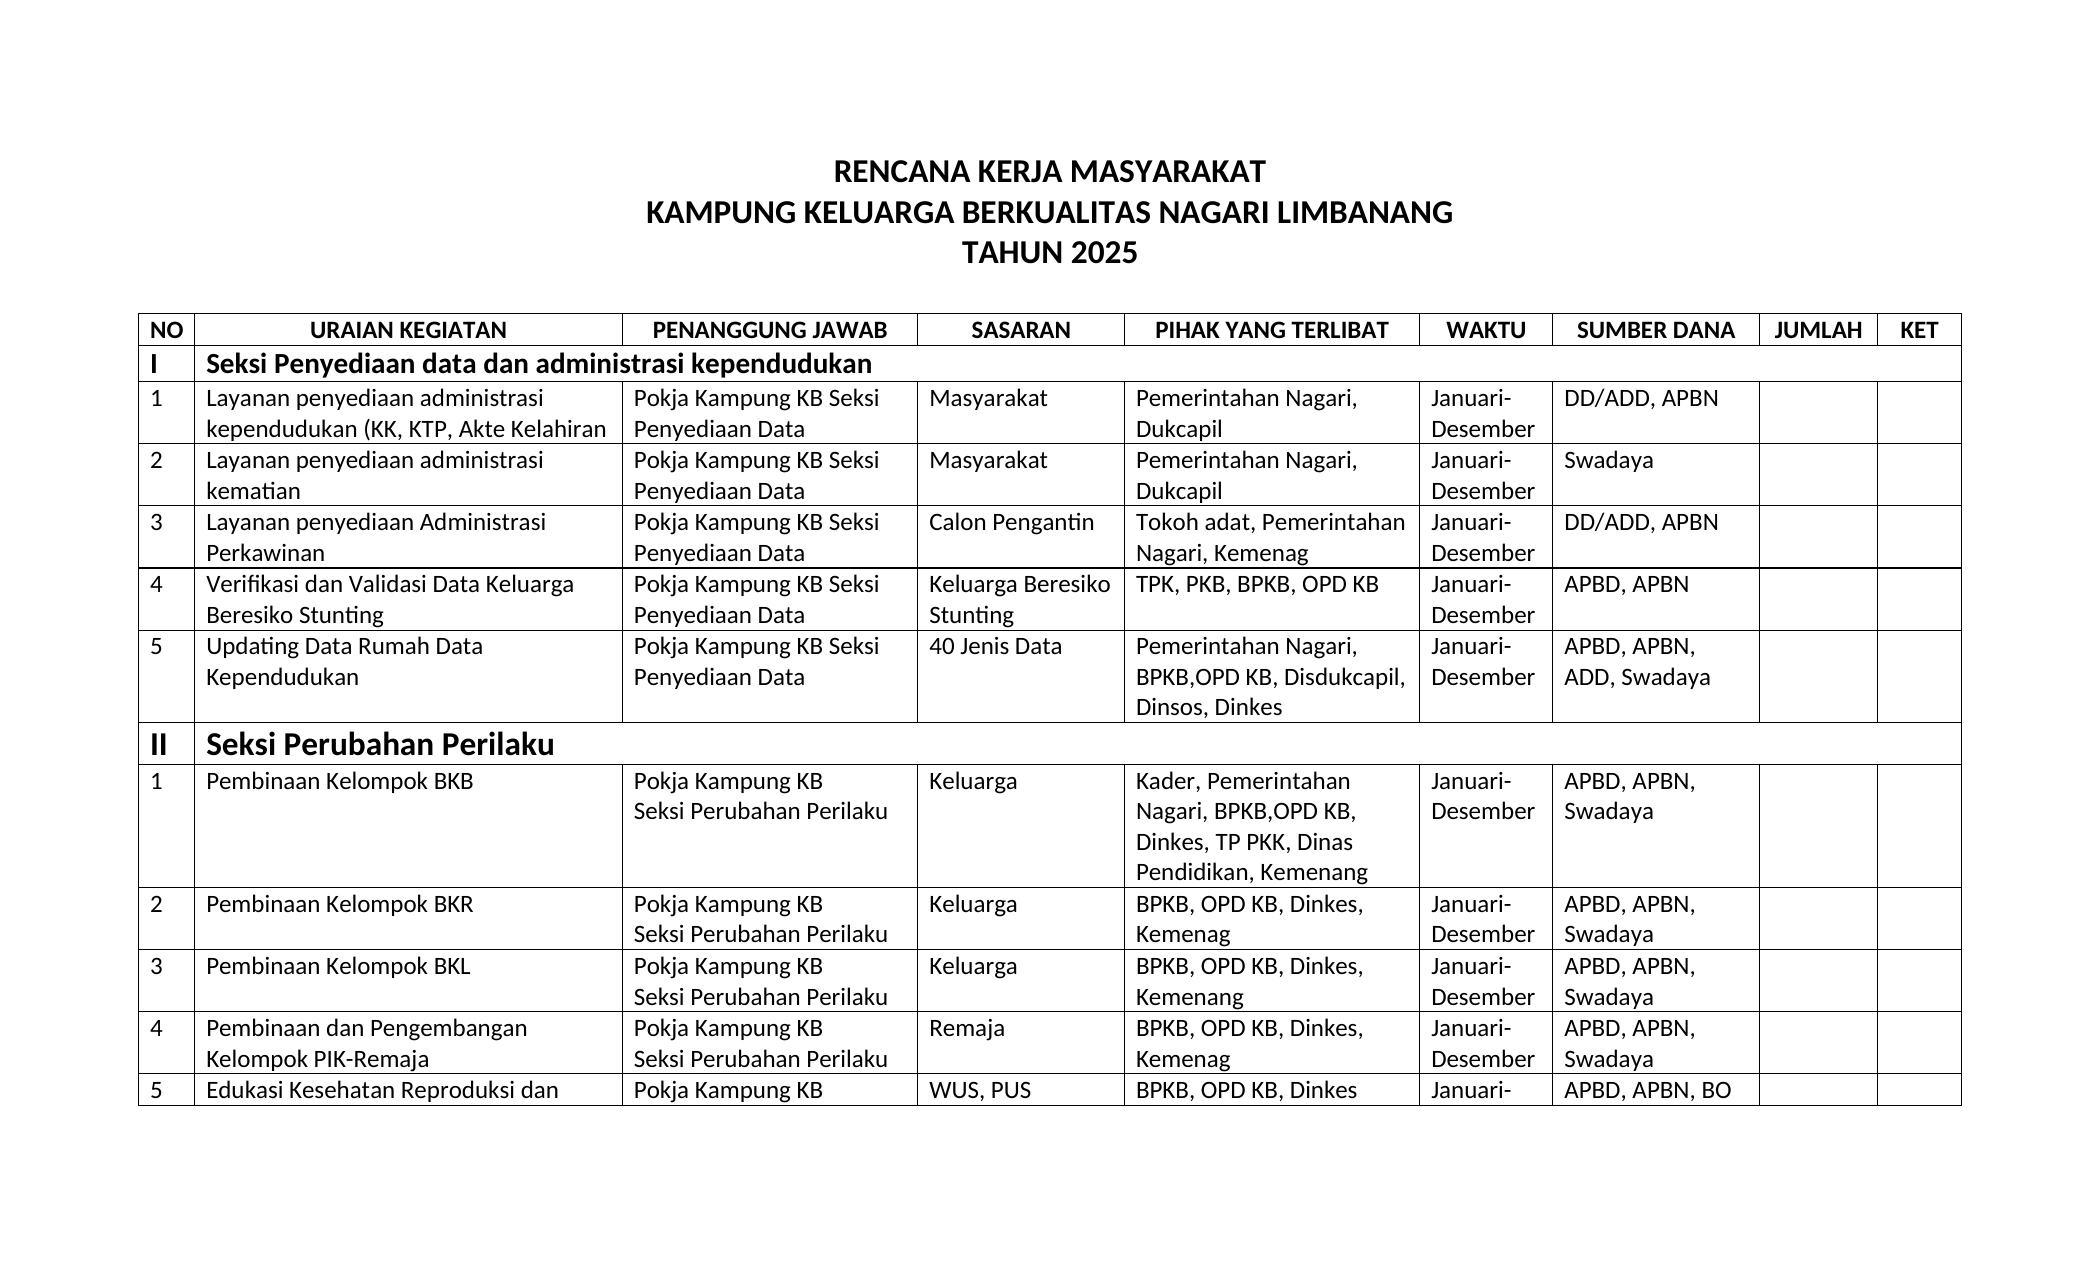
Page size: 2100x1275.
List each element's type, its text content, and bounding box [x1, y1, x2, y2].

table_cell Keluarga [918, 765, 1124, 887]
table_cell Layanan penyediaan Administrasi Perkawinan [195, 506, 622, 567]
table_header PENANGGUNG JAWAB [623, 314, 917, 344]
table_cell Januari-Desember [1420, 888, 1552, 949]
table_cell Kader, Pemerintahan Nagari, BPKB,OPD KB, Dinkes, TP PKK, Dinas Pendidikan, Kemenang [1125, 765, 1419, 887]
table_cell APBD, APBN, BO KB [1553, 1074, 1759, 1105]
table_cell Pembinaan Kelompok BKB [195, 765, 622, 887]
table_cell [1760, 950, 1877, 1011]
table_cell Tokoh adat, Pemerintahan Nagari, Kemenag [1125, 506, 1419, 567]
table_header SUMBER DANA [1553, 314, 1759, 344]
table_cell Januari-Desember [1420, 382, 1552, 443]
table_cell [1878, 1012, 1961, 1073]
table_cell Pembinaan dan Pengembangan Kelompok PIK-Remaja [195, 1012, 622, 1073]
table_cell Pokja Kampung KB Seksi Penyediaan Data [623, 506, 917, 567]
table_cell Seksi Perubahan Perilaku [195, 723, 1961, 764]
table_cell Pembinaan Kelompok BKL [195, 950, 622, 1011]
table_cell [1760, 1074, 1877, 1105]
table_cell 1 [139, 382, 194, 443]
table_cell Januari-Desember [1420, 1074, 1552, 1105]
table_cell [1760, 382, 1877, 443]
table_cell Updating Data Rumah Data Kependudukan [195, 631, 622, 722]
table_cell BPKB, OPD KB, Dinkes, Kemenag [1125, 1012, 1419, 1073]
table_cell APBD, APBN, ADD, Swadaya [1553, 631, 1759, 722]
table_cell APBD, APBN, Swadaya [1553, 765, 1759, 887]
table_header KET [1878, 314, 1961, 344]
table_cell Verifikasi dan Validasi Data Keluarga Beresiko Stunting [195, 569, 622, 629]
table_cell [1878, 506, 1961, 567]
table_cell 3 [139, 950, 194, 1011]
table_cell DD/ADD, APBN [1553, 382, 1759, 443]
table_cell [1878, 569, 1961, 629]
table_cell [1878, 631, 1961, 722]
table_cell Seksi Penyediaan data dan administrasi kependudukan [195, 346, 1961, 381]
table_cell Januari-Desember [1420, 1012, 1552, 1073]
table_cell Keluarga Beresiko Stunting [918, 569, 1124, 629]
table_cell [1760, 765, 1877, 887]
table_cell APBD, APBN [1553, 569, 1759, 629]
table_cell [1878, 382, 1961, 443]
table_cell APBD, APBN, Swadaya [1553, 888, 1759, 949]
table_cell Pokja Kampung KB Seksi Penyediaan Data [623, 569, 917, 629]
table_cell Layanan penyediaan administrasi kependudukan (KK, KTP, Akte Kelahiran [195, 382, 622, 443]
table_cell [1760, 444, 1877, 505]
table_cell [1760, 888, 1877, 949]
table_header SASARAN [918, 314, 1124, 344]
table_cell Pokja Kampung KB Seksi Penyediaan Data [623, 382, 917, 443]
table_cell Pokja Kampung KB Seksi Perubahan Perilaku [623, 1012, 917, 1073]
table_cell DD/ADD, APBN [1553, 506, 1759, 567]
table_cell 5 [139, 631, 194, 722]
table_cell BPKB, OPD KB, Dinkes, Kemenang [1125, 950, 1419, 1011]
table_cell APBD, APBN, Swadaya [1553, 950, 1759, 1011]
table_cell Pokja Kampung KB Seksi Perubahan Perilaku [623, 765, 917, 887]
text TAHUN 2025 [150, 231, 1950, 272]
table_cell Pemerintahan Nagari, Dukcapil [1125, 444, 1419, 505]
table_cell Pokja Kampung KB Seksi Perubahan Perilaku [623, 950, 917, 1011]
text KAMPUNG KELUARGA BERKUALITAS NAGARI LIMBANANG [150, 191, 1950, 231]
table_cell Januari-Desember [1420, 569, 1552, 629]
table_cell Pokja Kampung KB Seksi Penyediaan Data [623, 631, 917, 722]
table_cell 2 [139, 888, 194, 949]
table_cell [1760, 631, 1877, 722]
table_cell [1760, 569, 1877, 629]
table_cell 4 [139, 569, 194, 629]
table_cell 3 [139, 506, 194, 567]
table_cell Pokja Kampung KB Seksi Penyediaan Data [623, 444, 917, 505]
table_cell Remaja [918, 1012, 1124, 1073]
table_header JUMLAH [1760, 314, 1877, 344]
table_cell II [139, 723, 194, 764]
table_cell Calon Pengantin [918, 506, 1124, 567]
table_cell [1760, 506, 1877, 567]
table_cell APBD, APBN, Swadaya [1553, 1012, 1759, 1073]
table_cell [1878, 444, 1961, 505]
table_cell Masyarakat [918, 444, 1124, 505]
table_cell Pembinaan Kelompok BKR [195, 888, 622, 949]
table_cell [623, 1074, 917, 1105]
table_cell [1878, 1074, 1961, 1105]
table_cell WUS, PUS [918, 1074, 1124, 1105]
table_cell Masyarakat [918, 382, 1124, 443]
table_cell [1878, 765, 1961, 887]
table_cell Swadaya [1553, 444, 1759, 505]
table_cell [1878, 888, 1961, 949]
table_cell 40 Jenis Data [918, 631, 1124, 722]
table_cell Januari-Desember [1420, 506, 1552, 567]
table_cell TPK, PKB, BPKB, OPD KB [1125, 569, 1419, 629]
table_header WAKTU [1420, 314, 1552, 344]
table_cell 4 [139, 1012, 194, 1073]
table_cell Keluarga [918, 888, 1124, 949]
table_cell I [139, 346, 194, 381]
table_cell [1878, 950, 1961, 1011]
table_header PIHAK YANG TERLIBAT [1125, 314, 1419, 344]
table_cell 2 [139, 444, 194, 505]
table_cell Januari-Desember [1420, 765, 1552, 887]
table_cell Layanan penyediaan administrasi kematian [195, 444, 622, 505]
table_cell [1760, 1012, 1877, 1073]
table_cell Januari-Desember [1420, 444, 1552, 505]
table_header URAIAN KEGIATAN [195, 314, 622, 344]
table_cell Pemerintahan Nagari, Dukcapil [1125, 382, 1419, 443]
table_cell 1 [139, 765, 194, 887]
table_cell Pokja Kampung KB Seksi Perubahan Perilaku [623, 888, 917, 949]
table_cell Keluarga [918, 950, 1124, 1011]
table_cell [195, 1074, 622, 1105]
table_cell 5 [139, 1074, 194, 1105]
table_cell BPKB, OPD KB, Dinkes, Kemenag [1125, 888, 1419, 949]
text RENCANA KERJA MASYARAKAT [150, 150, 1950, 191]
table_header NO [139, 314, 194, 344]
table_cell Pemerintahan Nagari, BPKB,OPD KB, Disdukcapil, Dinsos, Dinkes [1125, 631, 1419, 722]
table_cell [1125, 1074, 1419, 1105]
table_cell Januari-Desember [1420, 950, 1552, 1011]
table_cell Januari-Desember [1420, 631, 1552, 722]
